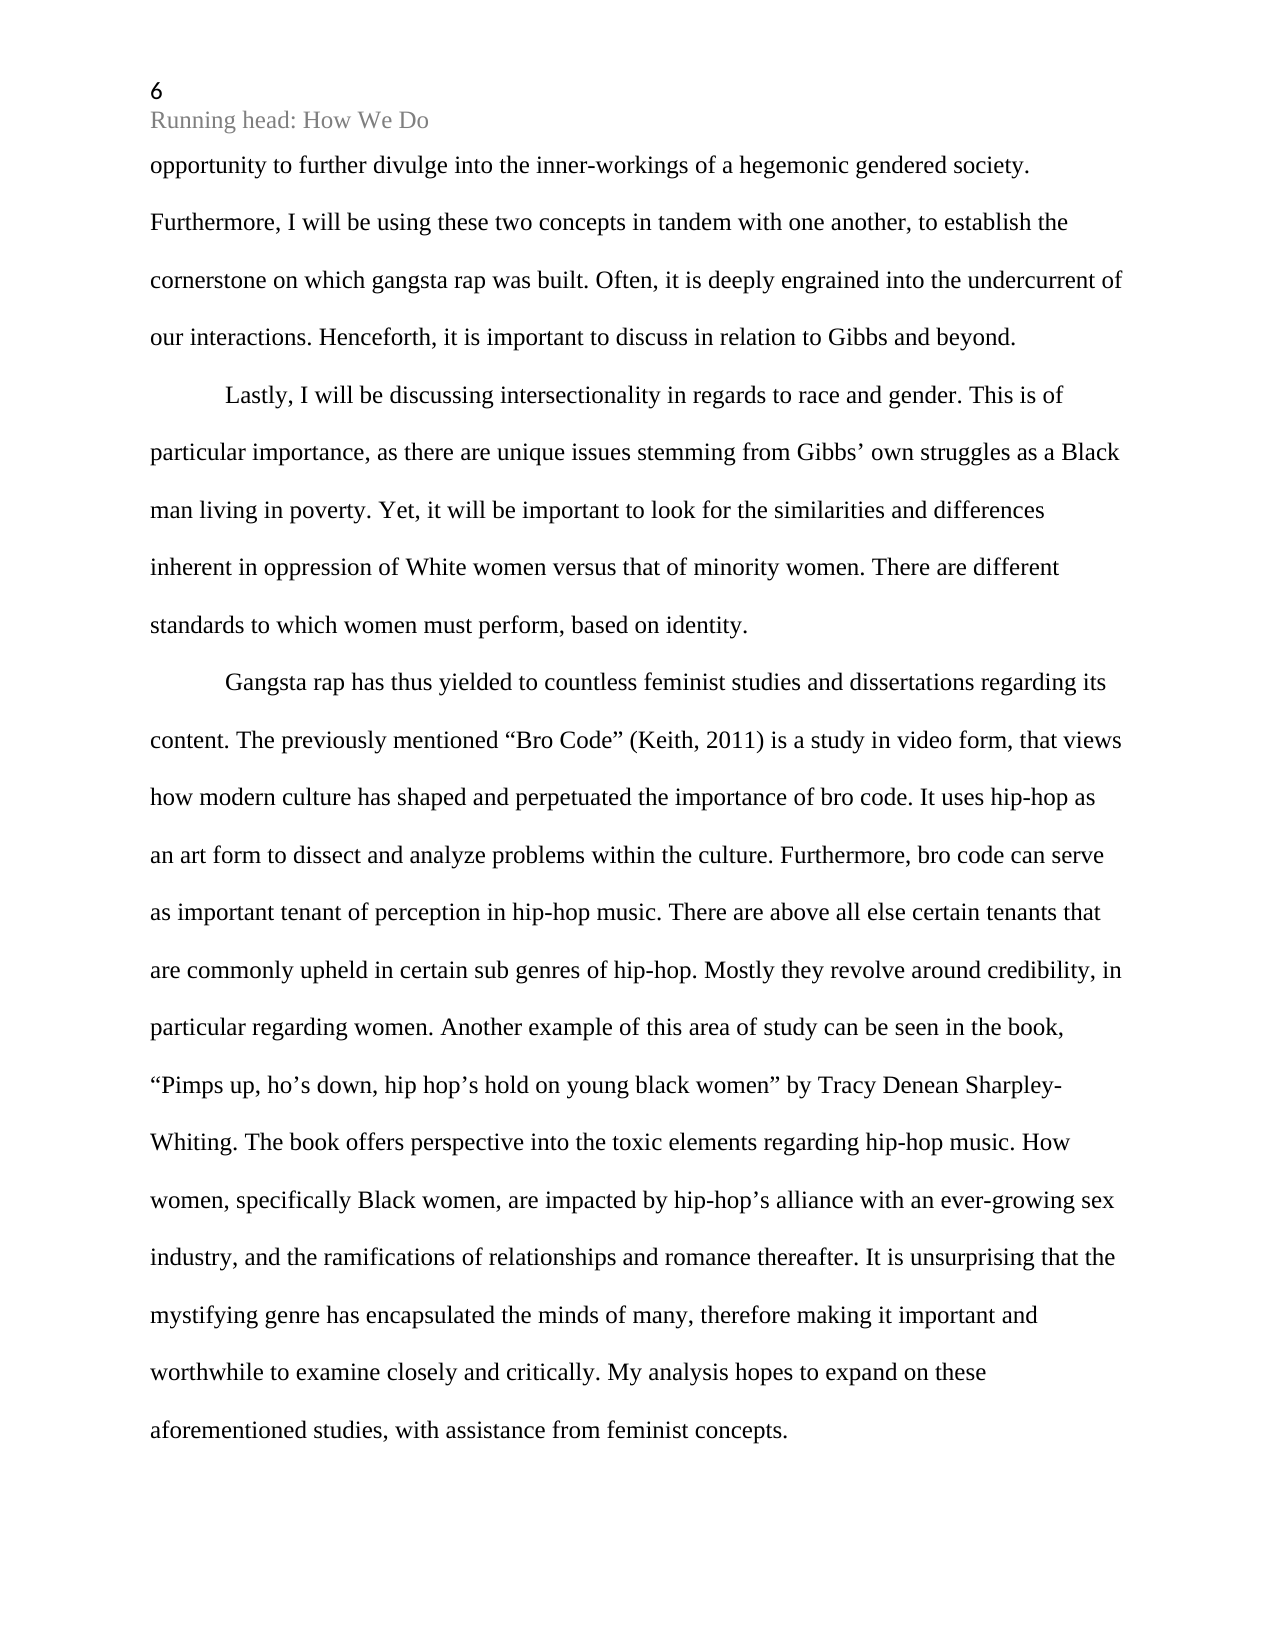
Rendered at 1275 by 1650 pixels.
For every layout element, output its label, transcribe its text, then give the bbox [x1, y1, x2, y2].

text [150, 150, 1125, 351]
text Lastly, I will be discussing intersectionality in regards to race and gender. This is of particular importance, as there are unique issues stemming from Gibbs’ own struggles as a Black man living in poverty. Yet, it will be important to look for the similarities and differences inherent in oppression of White women versus that of minority women. There are different standards to which women must perform, based on identity. [150, 380, 1125, 639]
text Gangsta rap has thus yielded to countless feminist studies and dissertations regarding its content. The previously mentioned “Bro Code” (Keith, 2011) is a study in video form, that views how modern culture has shaped and perpetuated the importance of bro code. It uses hip-hop as an art form to dissect and analyze problems within the culture. Furthermore, bro code can serve as important tenant of perception in hip-hop music. There are above all else certain tenants that are commonly upheld in certain sub genres of hip-hop. Mostly they revolve around credibility, in particular regarding women. Another example of this area of study can be seen in the book, “Pimps up, ho’s down, hip hop’s hold on young black women” by Tracy Denean Sharpley-Whiting. The book offers perspective into the toxic elements regarding hip-hop music. How women, specifically Black women, are impacted by hip-hop’s alliance with an ever-growing sex industry, and the ramifications of relationships and romance thereafter. It is unsurprising that the mystifying genre has encapsulated the minds of many, therefore making it important and worthwhile to examine closely and critically. My analysis hopes to expand on these aforementioned studies, with assistance from feminist concepts. [150, 667, 1125, 1444]
